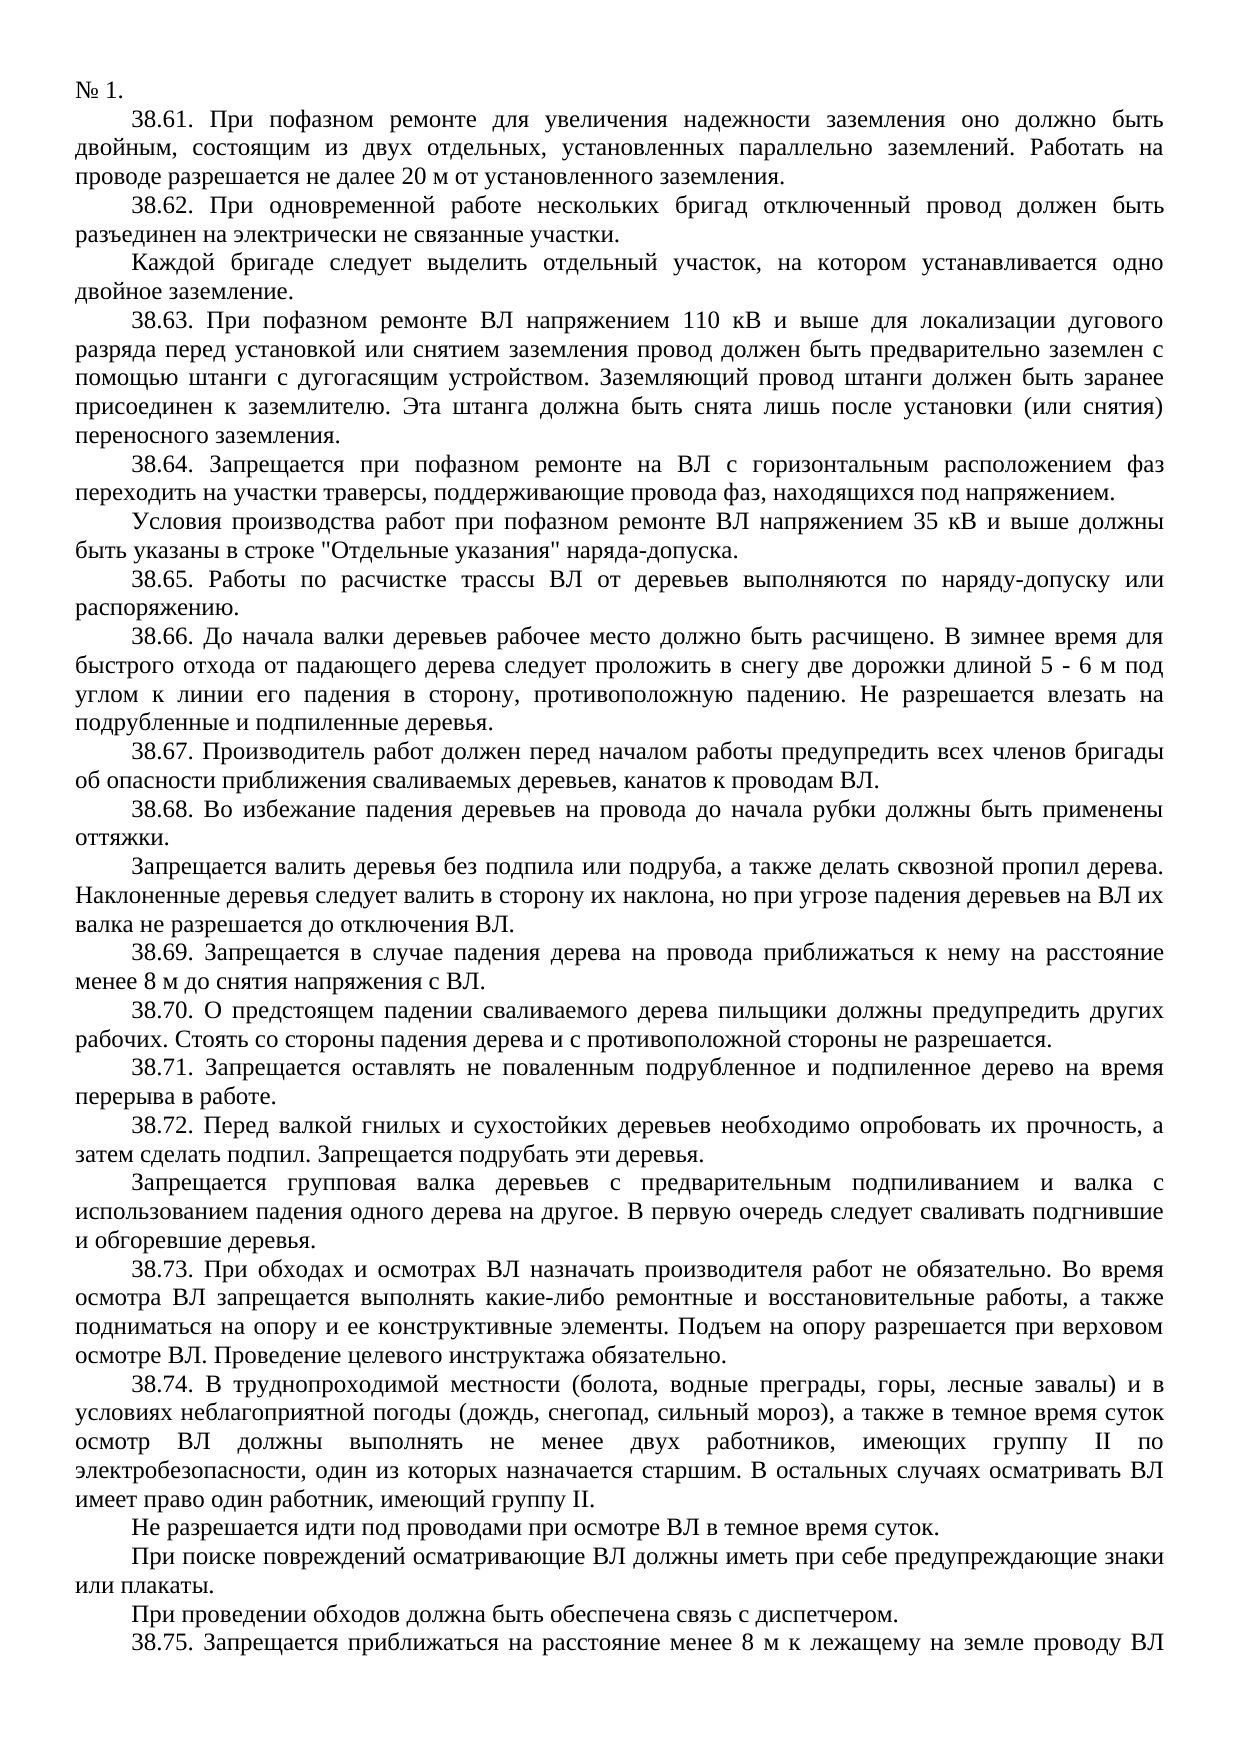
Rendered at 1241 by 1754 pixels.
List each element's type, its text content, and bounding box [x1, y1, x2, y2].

text 38.70. О предстоящем падении сваливаемого дерева пильщики должны предупредить других рабочих. Стоять со стороны падения дерева и с противоположной стороны не разрешается. [75, 995, 1165, 1052]
text Запрещается валить деревья без подпила или подруба, а также делать сквозной пропил дерева. Наклоненные деревья следует валить в сторону их наклона, но при угрозе падения деревьев на ВЛ их валка не разрешается до отключения ВЛ. [75, 851, 1165, 937]
text 38.65. Работы по расчистке трассы ВЛ от деревьев выполняются по наряду-допуску или распоряжению. [75, 564, 1165, 621]
text Условия производства работ при пофазном ремонте ВЛ напряжением 35 кВ и выше должны быть указаны в строке "Отдельные указания" наряда-допуска. [75, 506, 1165, 564]
text 38.71. Запрещается оставлять не поваленным подрубленное и подпиленное дерево на время перерыва в работе. [75, 1052, 1165, 1110]
text 38.61. При пофазном ремонте для увеличения надежности заземления оно должно быть двойным, состоящим из двух отдельных, установленных параллельно заземлений. Работать на проводе разрешается не далее 20 м от установленного заземления. [75, 104, 1165, 190]
text При поиске повреждений осматривающие ВЛ должны иметь при себе предупреждающие знаки или плакаты. [75, 1541, 1165, 1599]
text 38.64. Запрещается при пофазном ремонте на ВЛ с горизонтальным расположением фаз переходить на участки траверсы, поддерживающие провода фаз, находящихся под напряжением. [75, 449, 1165, 506]
text При проведении обходов должна быть обеспечена связь с диспетчером. [75, 1599, 1165, 1627]
text 38.63. При пофазном ремонте ВЛ напряжением 110 кВ и выше для локализации дугового разряда перед установкой или снятием заземления провод должен быть предварительно заземлен с помощью штанги с дугогасящим устройством. Заземляющий провод штанги должен быть заранее присоединен к заземлителю. Эта штанга должна быть снята лишь после установки (или снятия) переносного заземления. [75, 305, 1165, 449]
text Запрещается групповая валка деревьев с предварительным подпиливанием и валка с использованием падения одного дерева на другое. В первую очередь следует сваливать подгнившие и обгоревшие деревья. [75, 1167, 1165, 1254]
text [75, 1627, 1165, 1656]
text 38.72. Перед валкой гнилых и сухостойких деревьев необходимо опробовать их прочность, а затем сделать подпил. Запрещается подрубать эти деревья. [75, 1110, 1165, 1167]
text 38.62. При одновременной работе нескольких бригад отключенный провод должен быть разъединен на электрически не связанные участки. [75, 190, 1165, 247]
text Не разрешается идти под проводами при осмотре ВЛ в темное время суток. [75, 1512, 1165, 1541]
text 38.68. Во избежание падения деревьев на провода до начала рубки должны быть применены оттяжки. [75, 794, 1165, 851]
text 38.69. Запрещается в случае падения дерева на провода приближаться к нему на расстояние менее 8 м до снятия напряжения с ВЛ. [75, 937, 1165, 995]
text 38.73. При обходах и осмотрах ВЛ назначать производителя работ не обязательно. Во время осмотра ВЛ запрещается выполнять какие-либо ремонтные и восстановительные работы, а также подниматься на опору и ее конструктивные элементы. Подъем на опору разрешается при верховом осмотре ВЛ. Проведение целевого инструктажа обязательно. [75, 1254, 1165, 1369]
text 38.74. В труднопроходимой местности (болота, водные преграды, горы, лесные завалы) и в условиях неблагоприятной погоды (дождь, снегопад, сильный мороз), а также в темное время суток осмотр ВЛ должны выполнять не менее двух работников, имеющих группу II по электробезопасности, один из которых назначается старшим. В остальных случаях осматривать ВЛ имеет право один работник, имеющий группу II. [75, 1369, 1165, 1512]
text 38.66. До начала валки деревьев рабочее место должно быть расчищено. В зимнее время для быстрого отхода от падающего дерева следует проложить в снегу две дорожки длиной 5 - 6 м под углом к линии его падения в сторону, противоположную падению. Не разрешается влезать на подрубленные и подпиленные деревья. [75, 621, 1165, 736]
text Каждой бригаде следует выделить отдельный участок, на котором устанавливается одно двойное заземление. [75, 247, 1165, 305]
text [75, 75, 1165, 104]
text 38.67. Производитель работ должен перед началом работы предупредить всех членов бригады об опасности приближения сваливаемых деревьев, канатов к проводам ВЛ. [75, 736, 1165, 794]
